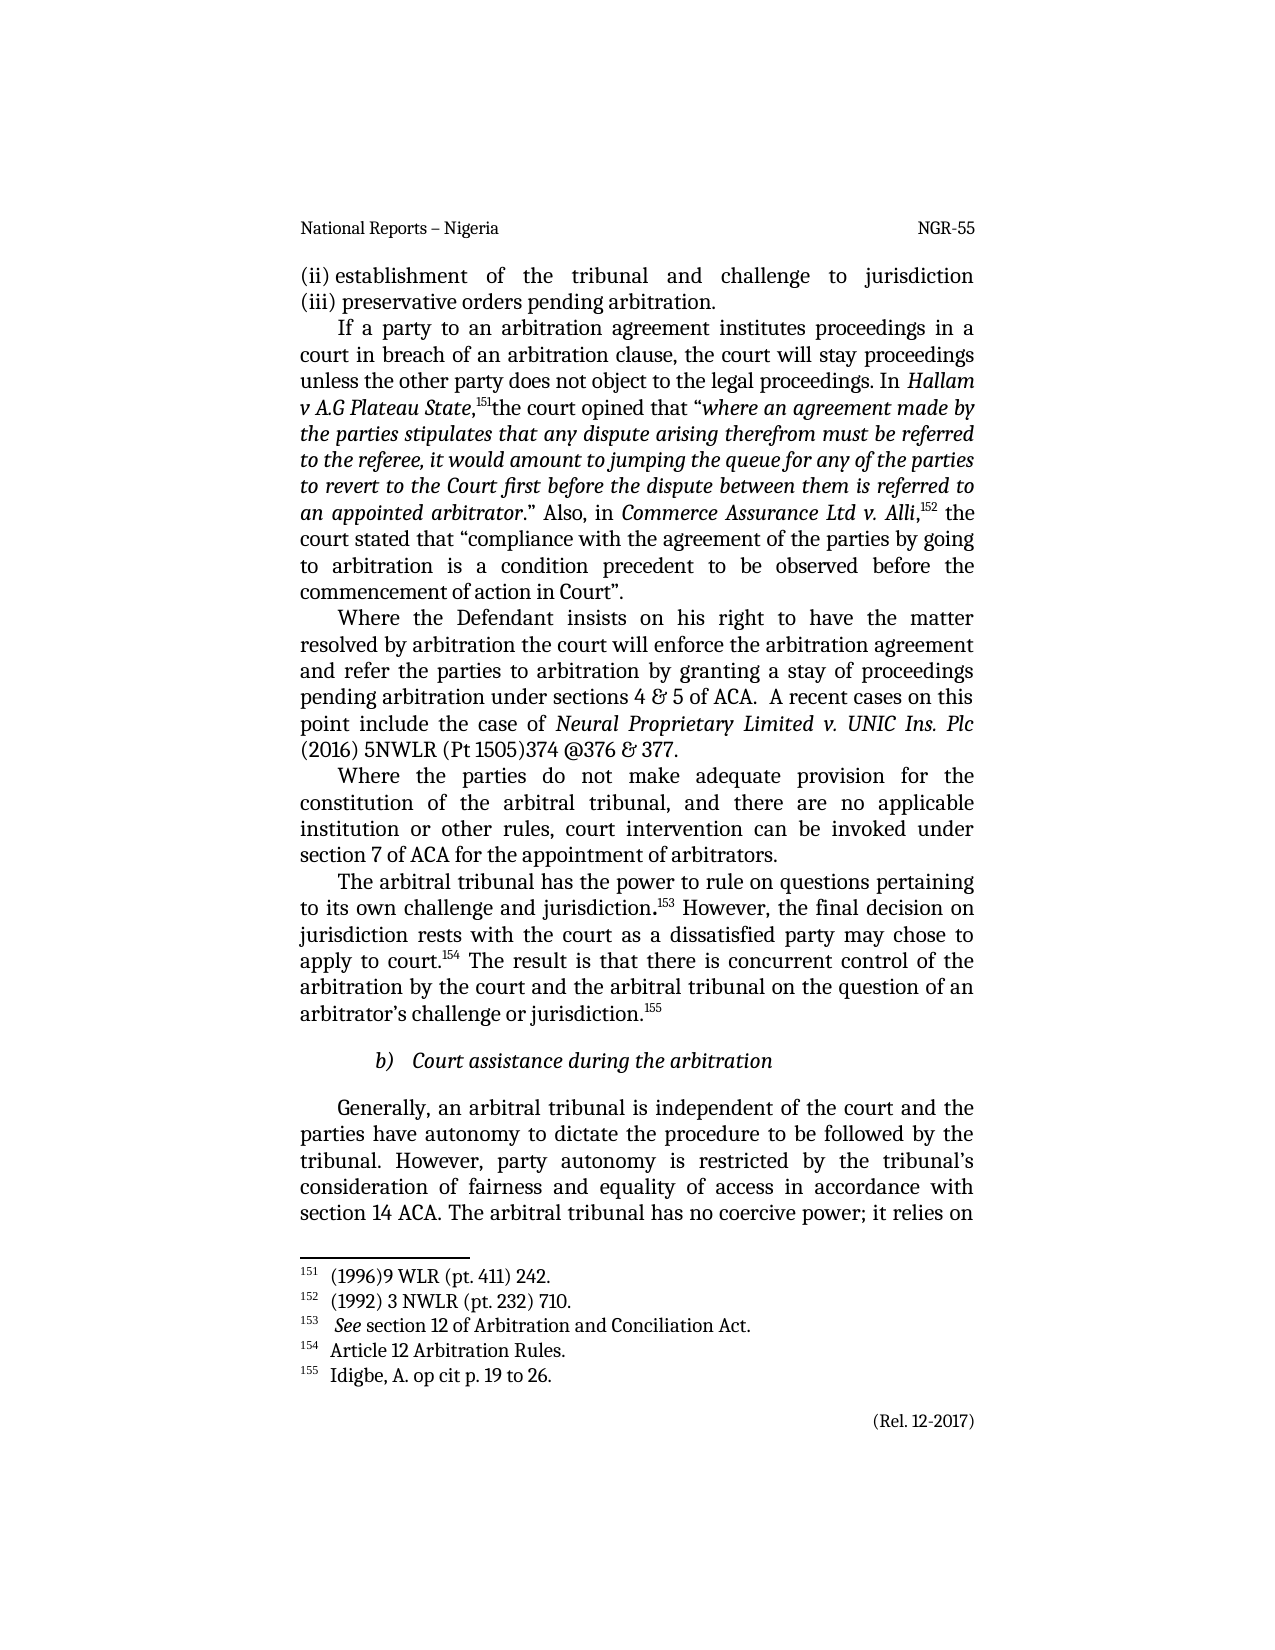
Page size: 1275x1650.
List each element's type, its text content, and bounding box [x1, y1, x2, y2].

text If a party to an arbitration agreement institutes proceedings in a court in breach of an arbitration clause, the court will stay proceedings unless the other party does not object to the legal proceedings. In Hallam v A.G Plateau State,the court opined that “where an agreement made by the parties stipulates that any dispute arising therefrom must be referred to the referee, it would amount to jumping the queue for any of the parties to revert to the Court first before the dispute between them is referred to an appointed arbitrator.” Also, in Commerce Assurance Ltd v. Alli, the court stated that “compliance with the agreement of the parties by going to arbitration is a condition precedent to be observed before the commencement of action in Court”. [300, 315, 975, 605]
text Where the Defendant insists on his right to have the matter resolved by arbitration the court will enforce the arbitration agreement and refer the parties to arbitration by granting a stay of proceedings pending arbitration under sections 4 & 5 of ACA. A recent cases on this point include the case of Neural Proprietary Limited v. UNIC Ins. Plc (2016) 5NWLR (Pt 1505)374 @376 & 377. [300, 605, 975, 763]
text The arbitral tribunal has the power to rule on questions pertaining to its own challenge and jurisdiction. However, the final decision on jurisdiction rests with the court as a dissatisfied party may chose to apply to court. The result is that there is concurrent control of the arbitration by the court and the arbitral tribunal on the question of an arbitrator’s challenge or jurisdiction. [300, 869, 975, 1027]
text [300, 262, 975, 315]
text b) Court assistance during the arbitration [375, 1048, 975, 1074]
text Where the parties do not make adequate provision for the constitution of the arbitral tribunal, and there are no applicable institution or other rules, court intervention can be invoked under section 7 of ACA for the appointment of arbitrators. [300, 763, 975, 869]
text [300, 1095, 975, 1227]
